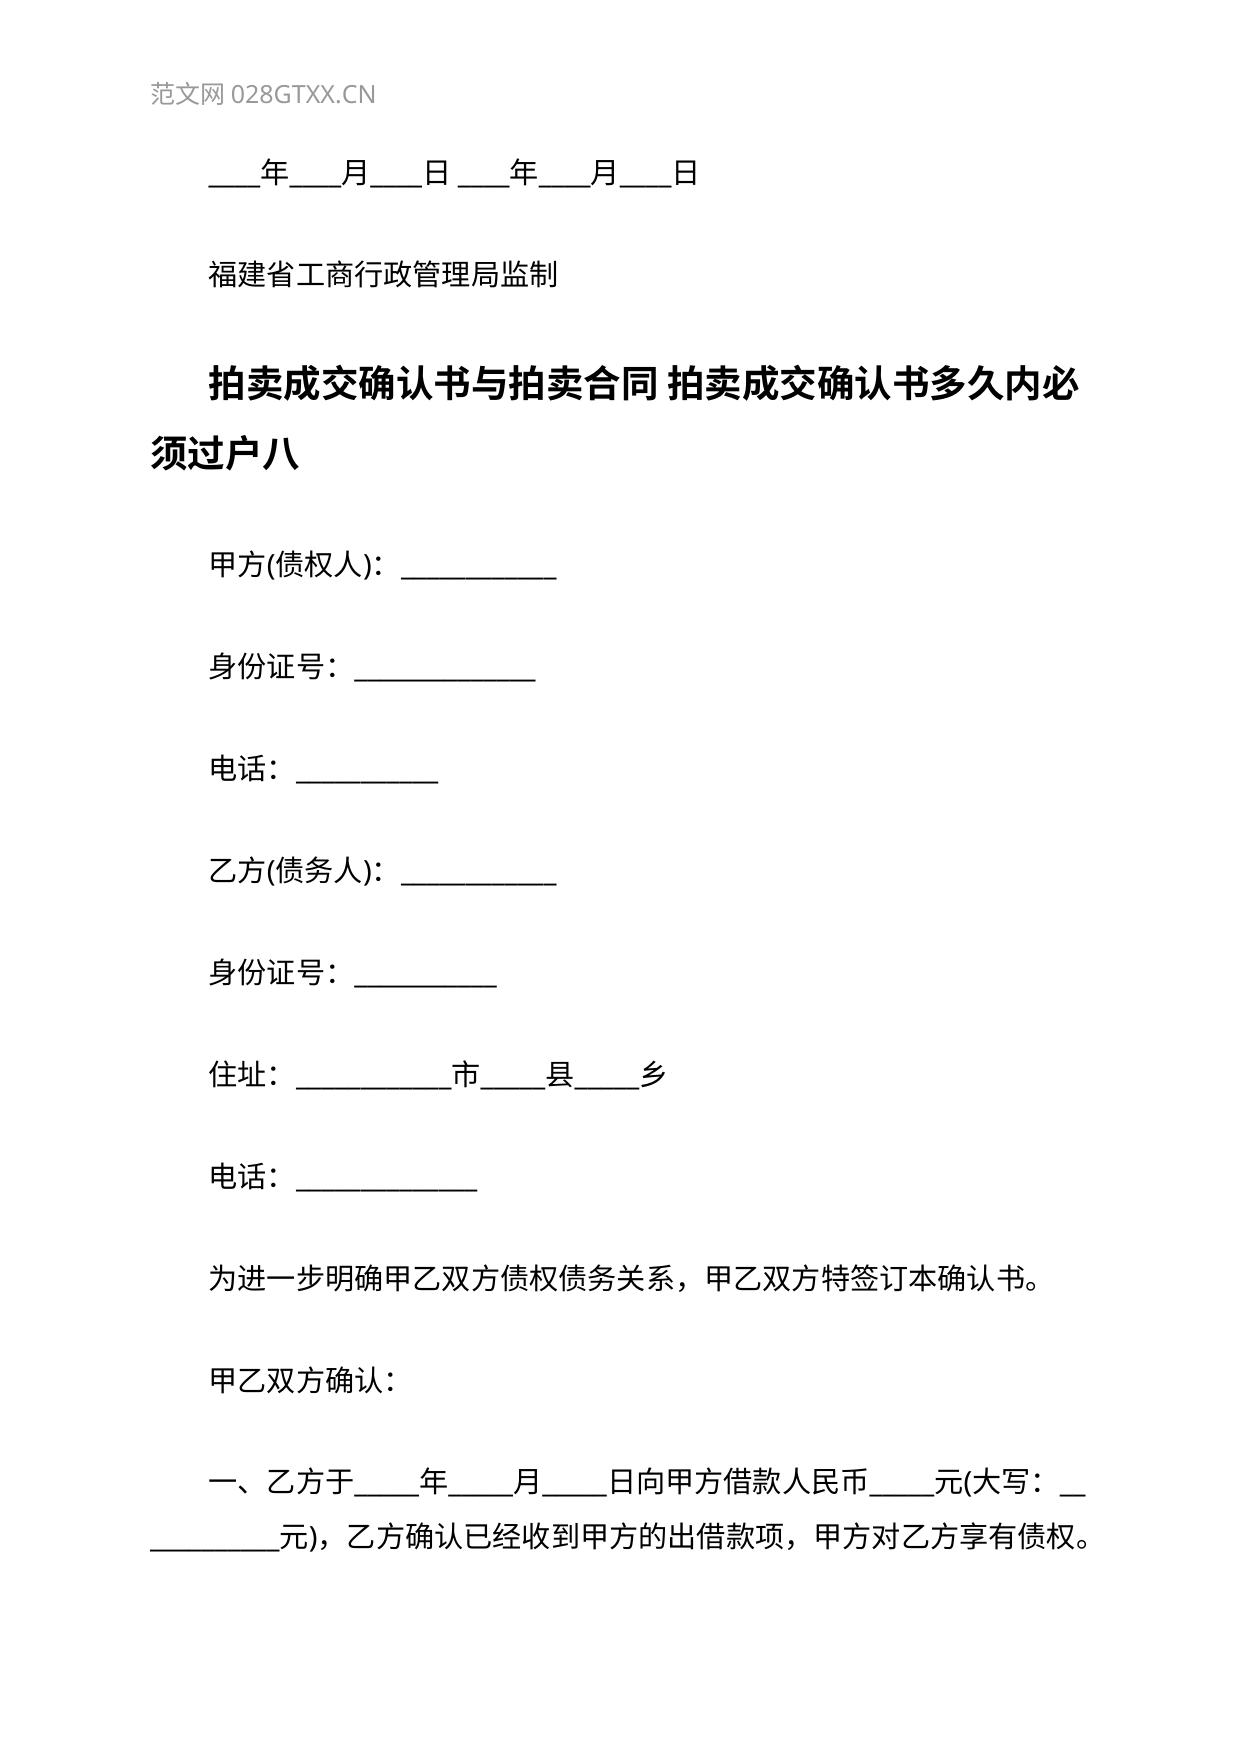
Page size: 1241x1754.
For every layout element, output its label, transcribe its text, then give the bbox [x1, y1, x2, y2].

text 甲方(债权人)：____________ [150, 542, 1090, 584]
text 乙方(债务人)：____________ [150, 848, 1090, 890]
text 甲乙双方确认： [150, 1357, 1090, 1399]
text 拍卖成交确认书与拍卖合同 拍卖成交确认书多久内必须过户八 [150, 354, 1090, 478]
text 身份证号：______________ [150, 644, 1090, 686]
text 身份证号：___________ [150, 949, 1090, 992]
text 住址：____________市_____县_____乡 [150, 1052, 1090, 1094]
text 电话：______________ [150, 1153, 1090, 1196]
text ____年____月____日 ____年____月____日 [150, 150, 1090, 192]
text 福建省工商行政管理局监制 [150, 252, 1090, 294]
text 为进一步明确甲乙双方债权债务关系，甲乙双方特签订本确认书。 [150, 1256, 1090, 1298]
text 一、乙方于_____年_____月_____日向甲方借款人民币_____元(大写：____________元)，乙方确认已经收到甲方的出借款项，甲方对乙方享有债权。 [150, 1459, 1090, 1556]
text 电话：___________ [150, 746, 1090, 788]
